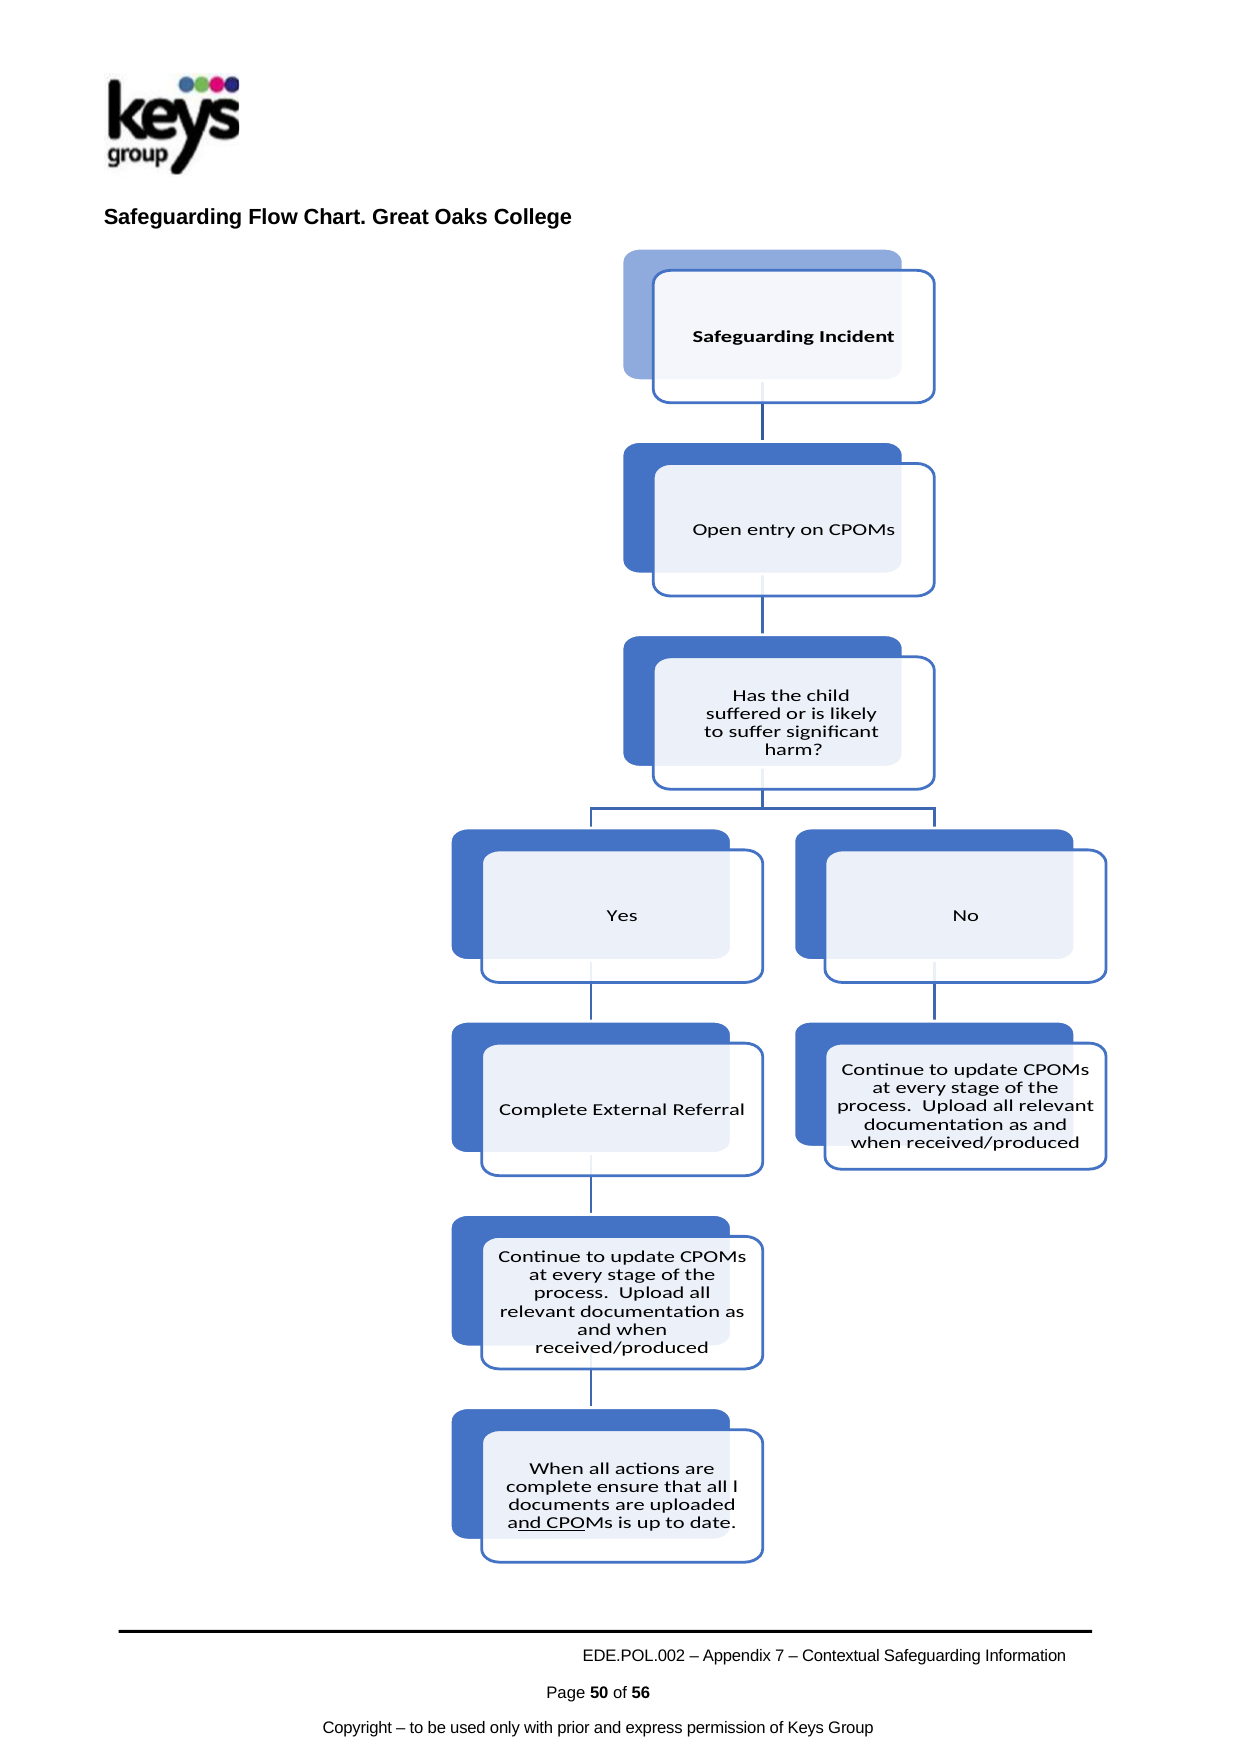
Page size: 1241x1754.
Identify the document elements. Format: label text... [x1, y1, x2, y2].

picture [103, 73, 240, 178]
text Safeguarding Flow Chart. Great Oaks College [103, 204, 1093, 229]
